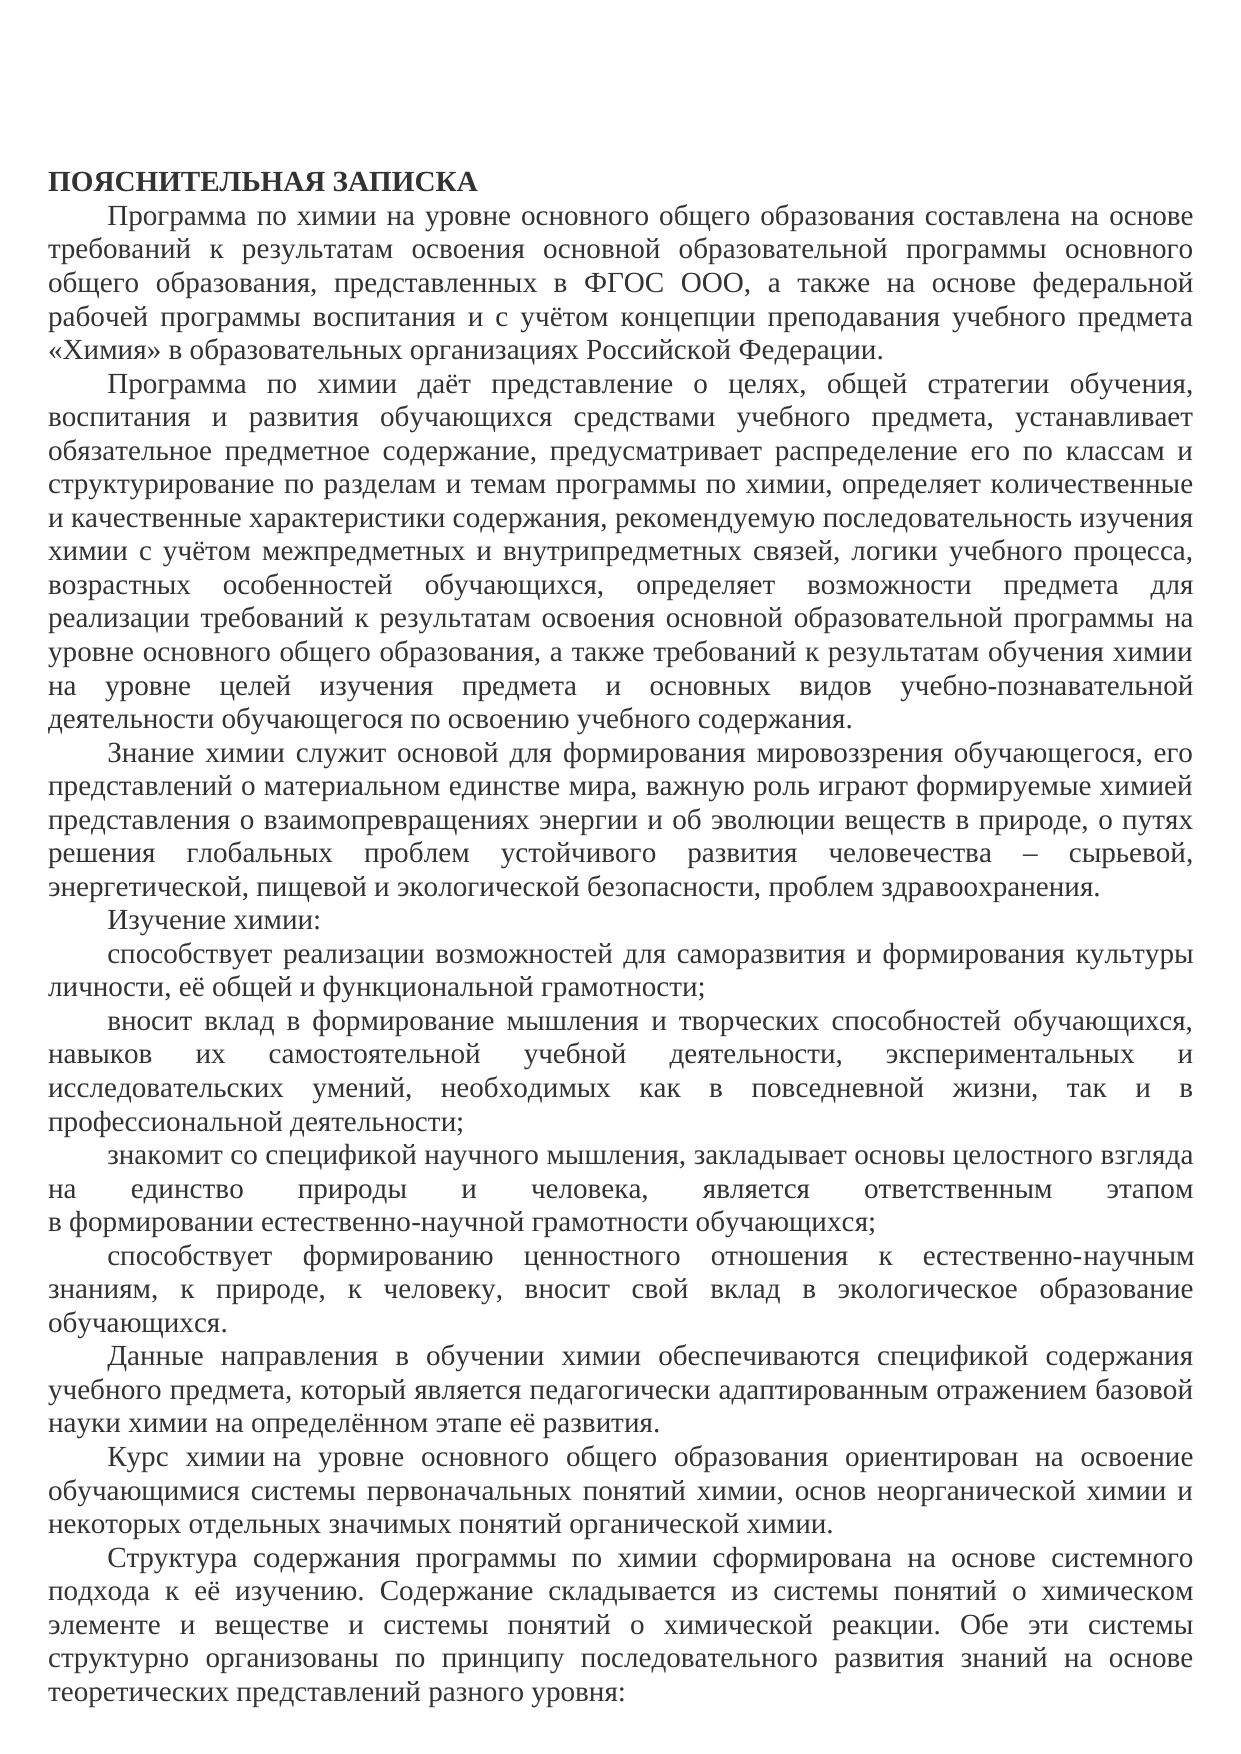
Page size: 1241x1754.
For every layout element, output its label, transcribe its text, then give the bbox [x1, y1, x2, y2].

text ПОЯСНИТЕЛЬНАЯ ЗАПИСКА [48, 164, 1194, 198]
text способствует формированию ценностного отношения к естественно-научным знаниям, к природе, к человеку, вносит свой вклад в экологическое образование обучающихся. [48, 1238, 1194, 1338]
text вносит вклад в формирование мышления и творческих способностей обучающихся, навыков их самостоятельной учебной деятельности, экспериментальных и исследовательских умений, необходимых как в повседневной жизни, так и в профессиональной деятельности; [48, 1003, 1194, 1137]
text Структура содержания программы по химии сформирована на основе системного подхода к её изучению. Содержание складывается из системы понятий о химическом элементе и веществе и системы понятий о химической реакции. Обе эти системы структурно организованы по принципу последовательного развития знаний на основе теоретических представлений разного уровня: [48, 1540, 1194, 1707]
text Курс химии на уровне основного общего образования ориентирован на освоение обучающимися системы первоначальных понятий химии, основ неорганической химии и некоторых отдельных значимых понятий органической химии. [48, 1439, 1194, 1540]
text Изучение химии: [48, 902, 1194, 936]
text знакомит со спецификой научного мышления, закладывает основы целостного взгляда на единство природы и человека, является ответственным этапом в формировании естественно-научной грамотности обучающихся; [48, 1137, 1194, 1238]
text Знание химии служит основой для формирования мировоззрения обучающегося, его представлений о материальном единстве мира, важную роль играют формируемые химией представления о взаимопревращениях энергии и об эволюции веществ в природе, о путях решения глобальных проблем устойчивого развития человечества – сырьевой, энергетической, пищевой и экологической безопасности, проблем здравоохранения. [48, 735, 1194, 902]
text Программа по химии на уровне основного общего образования составлена на основе требований к результатам освоения основной образовательной программы основного общего образования, представленных в ФГОС ООО, а также на основе федеральной рабочей программы воспитания и с учётом концепции преподавания учебного предмета «Химия» в образовательных организациях Российской Федерации. [48, 198, 1194, 366]
text Программа по химии даёт представление о целях, общей стратегии обучения, воспитания и развития обучающихся средствами учебного предмета, устанавливает обязательное предметное содержание, предусматривает распределение его по классам и структурирование по разделам и темам программы по химии, определяет количественные и качественные характеристики содержания, рекомендуемую последовательность изучения химии с учётом межпредметных и внутрипредметных связей, логики учебного процесса, возрастных особенностей обучающихся, определяет возможности предмета для реализации требований к результатам освоения основной образовательной программы на уровне основного общего образования, а также требований к результатам обучения химии на уровне целей изучения предмета и основных видов учебно-познавательной деятельности обучающегося по освоению учебного содержания. [48, 366, 1194, 735]
text способствует реализации возможностей для саморазвития и формирования культуры личности, её общей и функциональной грамотности; [48, 936, 1194, 1003]
text Данные направления в обучении химии обеспечиваются спецификой содержания учебного предмета, который является педагогически адаптированным отражением базовой науки химии на определённом этапе её развития. [48, 1338, 1194, 1439]
